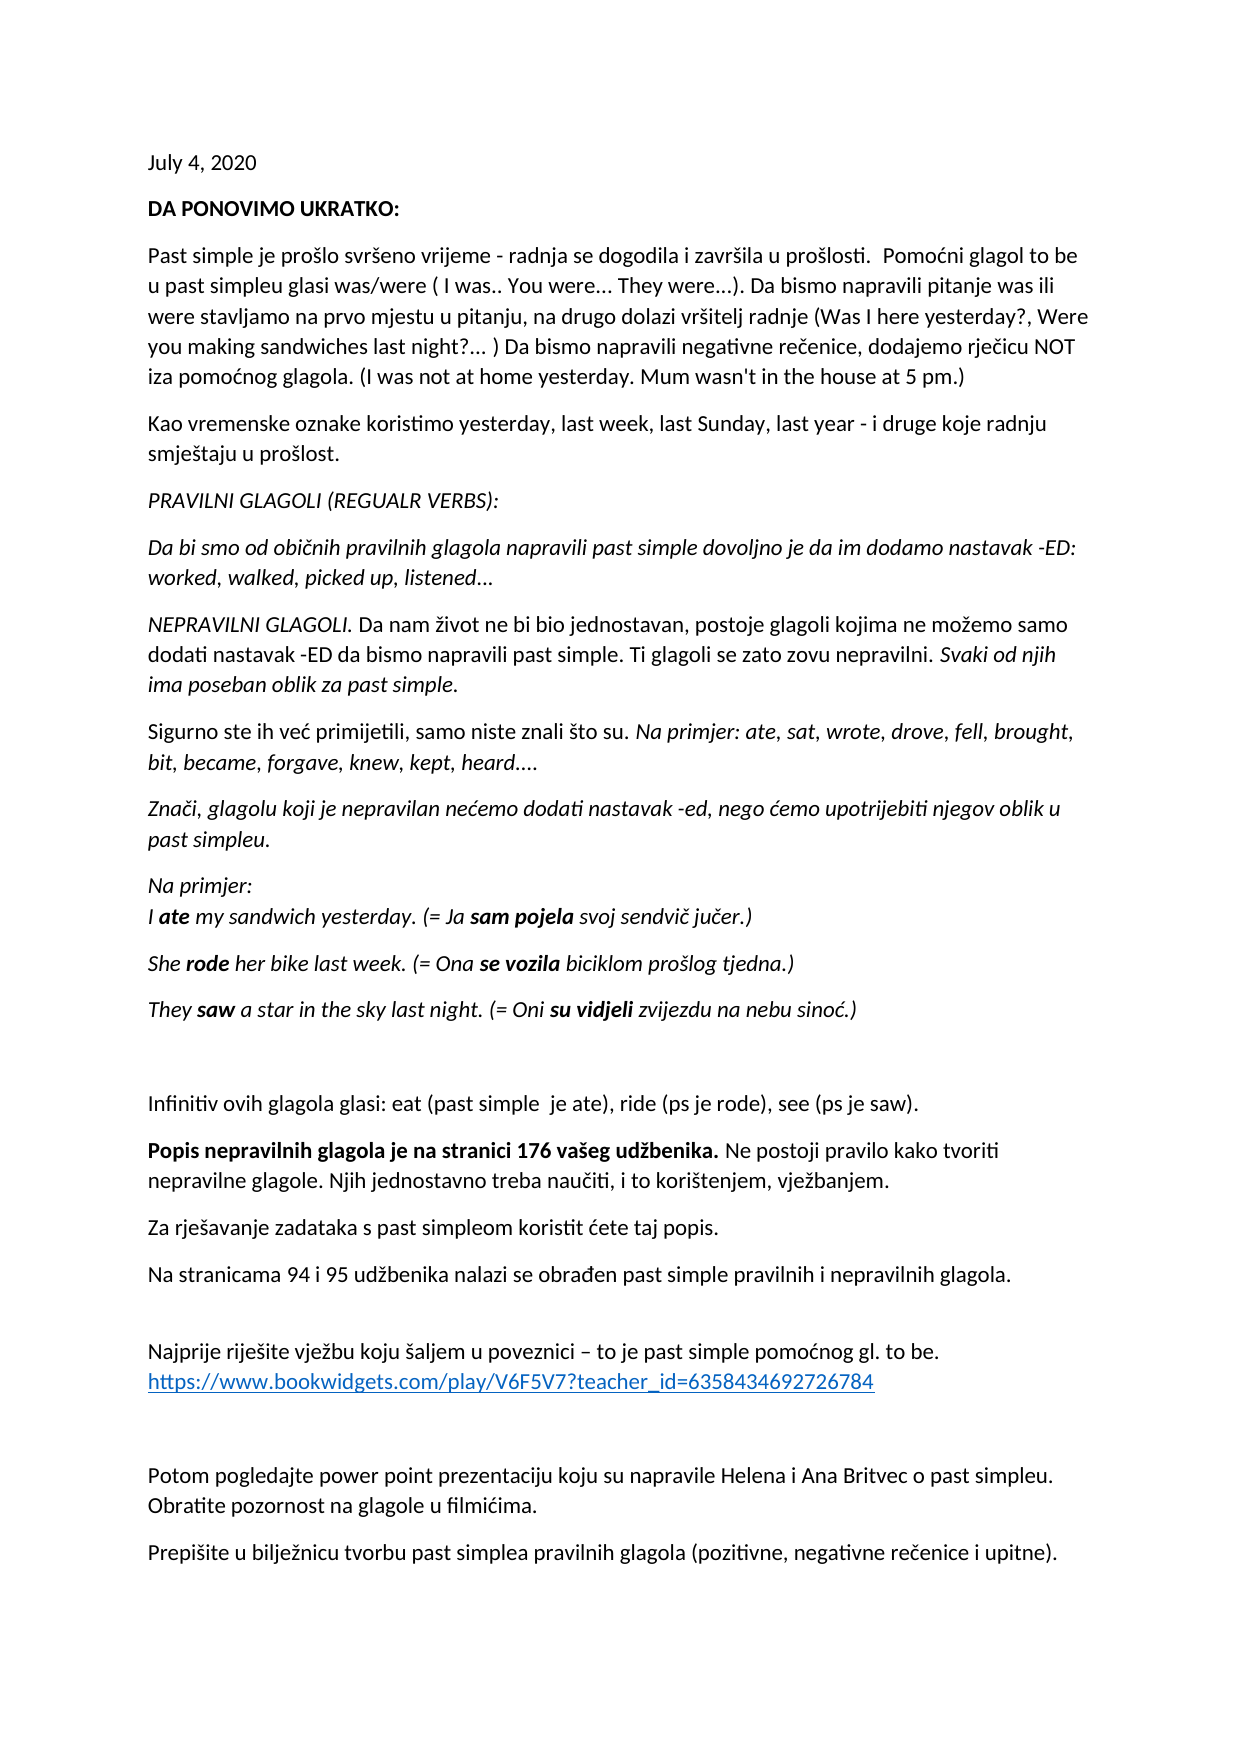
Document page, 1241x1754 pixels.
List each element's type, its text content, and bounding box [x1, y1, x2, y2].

text Najprije riješite vježbu koju šaljem u poveznici – to je past simple pomoćnog gl. to be. https://www.bookwidgets.com/play/V6F5V7?teacher_id=6358434692726784 [148, 1337, 1093, 1395]
text Na primjer: I ate my sandwich yesterday. (= Ja sam pojela svoj sendvič jučer.) [148, 872, 1093, 930]
text Prepišite u bilježnicu tvorbu past simplea pravilnih glagola (pozitivne, negativne rečenice i upitne). [148, 1538, 1093, 1566]
text Past simple je prošlo svršeno vrijeme - radnja se dogodila i završila u prošlosti. Pomoćni glagol to be u past simpleu glasi was/were ( I was.. You were... They were...). Da bismo napravili pitanje was ili were stavljamo na prvo mjestu u pitanju, na drugo dolazi vršitelj radnje (Was I here yesterday?, Were you making sandwiches last night?... ) Da bismo napravili negativne rečenice, dodajemo rječicu NOT iza pomoćnog glagola. (I was not at home yesterday. Mum wasn't in the house at 5 pm.) [148, 241, 1093, 390]
text DA PONOVIMO UKRATKO: [148, 194, 1093, 222]
text NEPRAVILNI GLAGOLI. Da nam život ne bi bio jednostavan, postoje glagoli kojima ne možemo samo dodati nastavak -ED da bismo napravili past simple. Ti glagoli se zato zovu nepravilni. Svaki od njih ima poseban oblik za past simple. [148, 610, 1093, 698]
text Potom pogledajte power point prezentaciju koju su napravile Helena i Ana Britvec o past simpleu. Obratite pozornost na glagole u filmićima. [148, 1461, 1093, 1519]
text Infinitiv ovih glagola glasi: eat (past simple je ate), ride (ps je rode), see (ps je saw). [148, 1089, 1093, 1117]
text They saw a star in the sky last night. (= Oni su vidjeli zvijezdu na nebu sinoć.) [148, 996, 1093, 1023]
text Da bi smo od običnih pravilnih glagola napravili past simple dovoljno je da im dodamo nastavak -ED: worked, walked, picked up, listened... [148, 533, 1093, 591]
text Za rješavanje zadataka s past simpleom koristit ćete taj popis. [148, 1213, 1093, 1241]
text Na stranicama 94 i 95 udžbenika nalazi se obrađen past simple pravilnih i nepravilnih glagola. [148, 1260, 1093, 1318]
text Sigurno ste ih već primijetili, samo niste znali što su. Na primjer: ate, sat, wrote, drove, fell, brought, bit, became, forgave, knew, kept, heard.... [148, 717, 1093, 776]
text She rode her bike last week. (= Ona se vozila biciklom prošlog tjedna.) [148, 949, 1093, 977]
text Znači, glagolu koji je nepravilan nećemo dodati nastavak -ed, nego ćemo upotrijebiti njegov oblik u past simpleu. [148, 794, 1093, 853]
text PRAVILNI GLAGOLI (REGUALR VERBS): [148, 486, 1093, 514]
text Popis nepravilnih glagola je na stranici 176 vašeg udžbenika. Ne postoji pravilo kako tvoriti nepravilne glagole. Njih jednostavno treba naučiti, i to korištenjem, vježbanjem. [148, 1136, 1093, 1194]
text Kao vremenske oznake koristimo yesterday, last week, last Sunday, last year - i druge koje radnju smještaju u prošlost. [148, 409, 1093, 467]
text July 4, 2020 [148, 148, 1093, 176]
